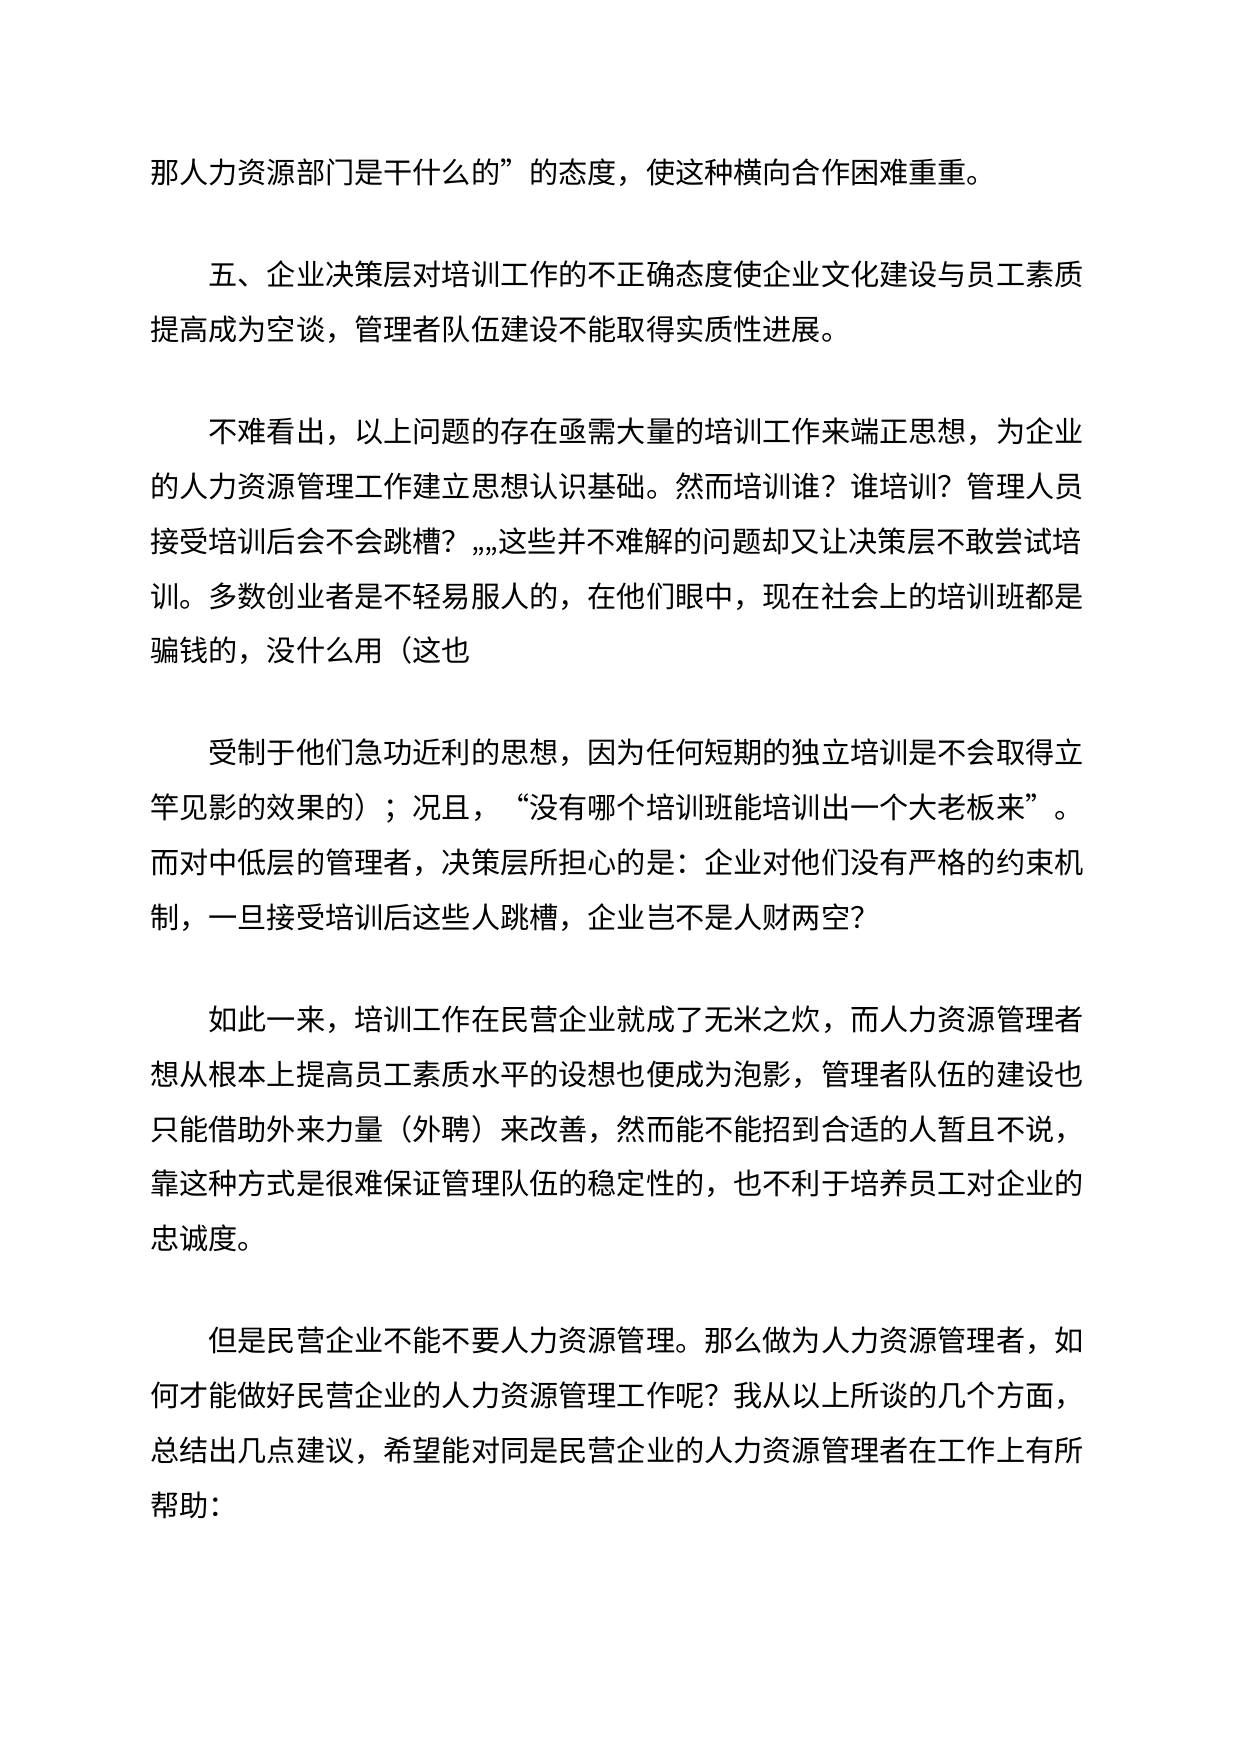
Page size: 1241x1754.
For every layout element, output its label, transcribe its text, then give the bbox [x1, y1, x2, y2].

text 如此一来，培训工作在民营企业就成了无米之炊，而人力资源管理者想从根本上提高员工素质水平的设想也便成为泡影，管理者队伍的建设也只能借助外来力量（外聘）来改善，然而能不能招到合适的人暂且不说，靠这种方式是很难保证管理队伍的稳定性的，也不利于培养员工对企业的忠诚度。 [150, 996, 1090, 1258]
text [150, 150, 1090, 192]
text 五、企业决策层对培训工作的不正确态度使企业文化建设与员工素质提高成为空谈，管理者队伍建设不能取得实质性进展。 [150, 252, 1090, 349]
text 不难看出，以上问题的存在亟需大量的培训工作来端正思想，为企业的人力资源管理工作建立思想认识基础。然而培训谁？谁培训？管理人员接受培训后会不会跳槽？„„这些并不难解的问题却又让决策层不敢尝试培训。多数创业者是不轻易服人的，在他们眼中，现在社会上的培训班都是骗钱的，没什么用（这也 [150, 408, 1090, 670]
text 受制于他们急功近利的思想，因为任何短期的独立培训是不会取得立竿见影的效果的）；况且，“没有哪个培训班能培训出一个大老板来”。而对中低层的管理者，决策层所担心的是：企业对他们没有严格的约束机制，一旦接受培训后这些人跳槽，企业岂不是人财两空？ [150, 730, 1090, 937]
text 但是民营企业不能不要人力资源管理。那么做为人力资源管理者，如何才能做好民营企业的人力资源管理工作呢？我从以上所谈的几个方面，总结出几点建议，希望能对同是民营企业的人力资源管理者在工作上有所帮助： [150, 1318, 1090, 1524]
